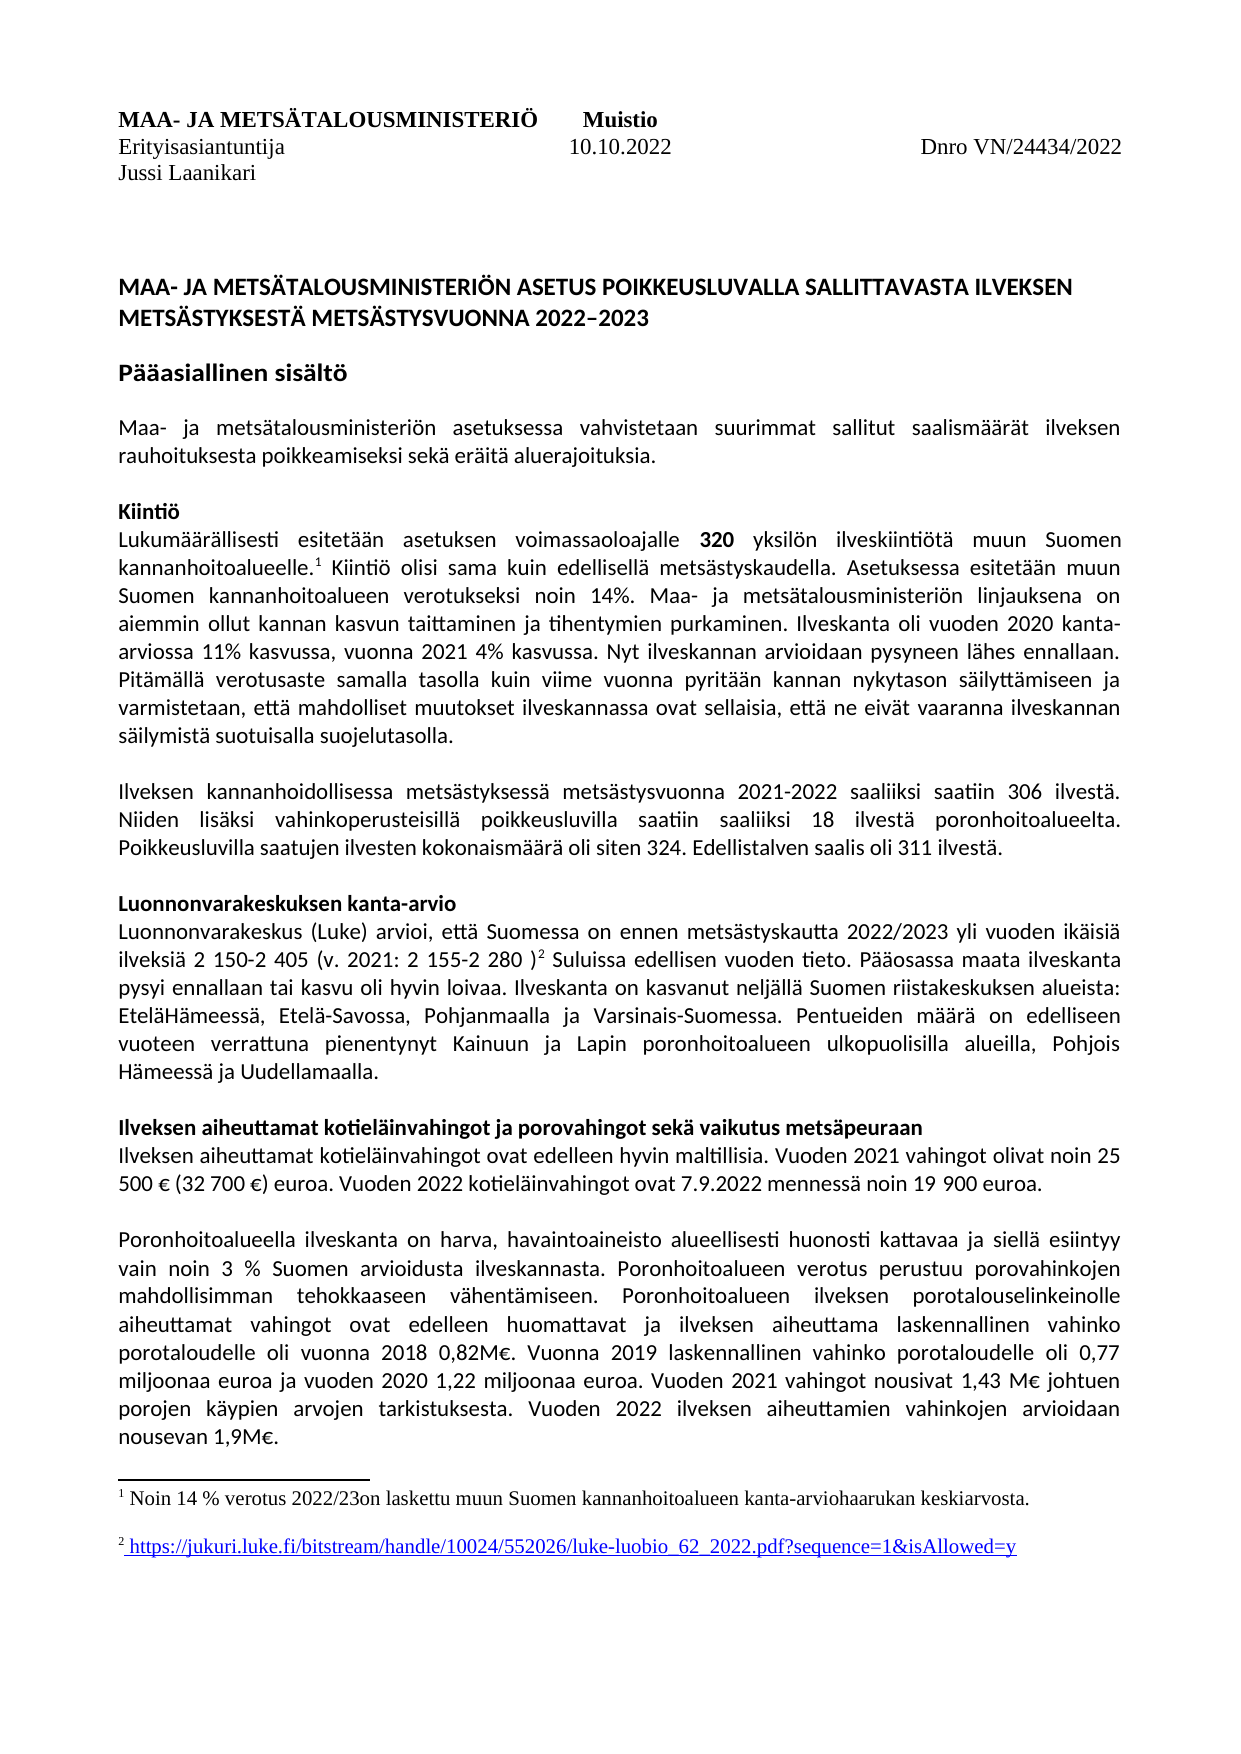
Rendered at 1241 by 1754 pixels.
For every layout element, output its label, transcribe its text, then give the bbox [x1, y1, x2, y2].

text Ilveksen kannanhoidollisessa metsästyksessä metsästysvuonna 2021-2022 saaliiksi saatiin 306 ilvestä. Niiden lisäksi vahinkoperusteisillä poikkeusluvilla saatiin saaliiksi 18 ilvestä poronhoitoalueelta. Poikkeusluvilla saatujen ilvesten kokonaismäärä oli siten 324. Edellistalven saalis oli 311 ilvestä. [118, 777, 1122, 861]
text Luonnonvarakeskuksen kanta-arvio [118, 889, 1122, 917]
text Maa- ja metsätalousministeriön asetuksessa vahvistetaan suurimmat sallitut saalismäärät ilveksen rauhoituksesta poikkeamiseksi sekä eräitä aluerajoituksia. [118, 413, 1122, 469]
text Ilveksen aiheuttamat kotieläinvahingot ovat edelleen hyvin maltillisia. Vuoden 2021 vahingot olivat noin 25 500 € (32 700 €) euroa. Vuoden 2022 kotieläinvahingot ovat 7.9.2022 mennessä noin 19 900 euroa. [118, 1142, 1122, 1198]
text Poronhoitoalueella ilveskanta on harva, havaintoaineisto alueellisesti huonosti kattavaa ja siellä esiintyy vain noin 3 % Suomen arvioidusta ilveskannasta. Poronhoitoalueen verotus perustuu porovahinkojen mahdollisimman tehokkaaseen vähentämiseen. Poronhoitoalueen ilveksen porotalouselinkeinolle aiheuttamat vahingot ovat edelleen huomattavat ja ilveksen aiheuttama laskennallinen vahinko porotaloudelle oli vuonna 2018 0,82M€. Vuonna 2019 laskennallinen vahinko porotaloudelle oli 0,77 miljoonaa euroa ja vuoden 2020 1,22 miljoonaa euroa. Vuoden 2021 vahingot nousivat 1,43 M€ johtuen porojen käypien arvojen tarkistuksesta. Vuoden 2022 ilveksen aiheuttamien vahinkojen arvioidaan nousevan 1,9M€. [118, 1226, 1122, 1450]
text Ilveksen aiheuttamat kotieläinvahingot ja porovahingot sekä vaikutus metsäpeuraan [118, 1113, 1122, 1142]
text Lukumäärällisesti esitetään asetuksen voimassaoloajalle 320 yksilön ilveskiintiötä muun Suomen kannanhoitoalueelle. Kiintiö olisi sama kuin edellisellä metsästyskaudella. Asetuksessa esitetään muun Suomen kannanhoitoalueen verotukseksi noin 14%. Maa- ja metsätalousministeriön linjauksena on aiemmin ollut kannan kasvun taittaminen ja tihentymien purkaminen. Ilveskanta oli vuoden 2020 kanta-arviossa 11% kasvussa, vuonna 2021 4% kasvussa. Nyt ilveskannan arvioidaan pysyneen lähes ennallaan. Pitämällä verotusaste samalla tasolla kuin viime vuonna pyritään kannan nykytason säilyttämiseen ja varmistetaan, että mahdolliset muutokset ilveskannassa ovat sellaisia, että ne eivät vaaranna ilveskannan säilymistä suotuisalla suojelutasolla. [118, 525, 1122, 749]
text Kiintiö [118, 497, 1122, 525]
text Maa- ja metsätalousministeriön asetus poikkeusluvalla sallittavasta ilveksen metsästyksestä metsästysvuonna 2022–2023 [118, 271, 1122, 332]
text Luonnonvarakeskus (Luke) arvioi, että Suomessa on ennen metsästyskautta 2022/2023 yli vuoden ikäisiä ilveksiä 2 150-2 405 (v. 2021: 2 155-2 280 ) Suluissa edellisen vuoden tieto. Pääosassa maata ilveskanta pysyi ennallaan tai kasvu oli hyvin loivaa. Ilveskanta on kasvanut neljällä Suomen riistakeskuksen alueista: EteläHämeessä, Etelä-Savossa, Pohjanmaalla ja Varsinais-Suomessa. Pentueiden määrä on edelliseen vuoteen verrattuna pienentynyt Kainuun ja Lapin poronhoitoalueen ulkopuolisilla alueilla, Pohjois Hämeessä ja Uudellamaalla. [118, 917, 1122, 1086]
text Pääasiallinen sisältö [118, 357, 1122, 388]
